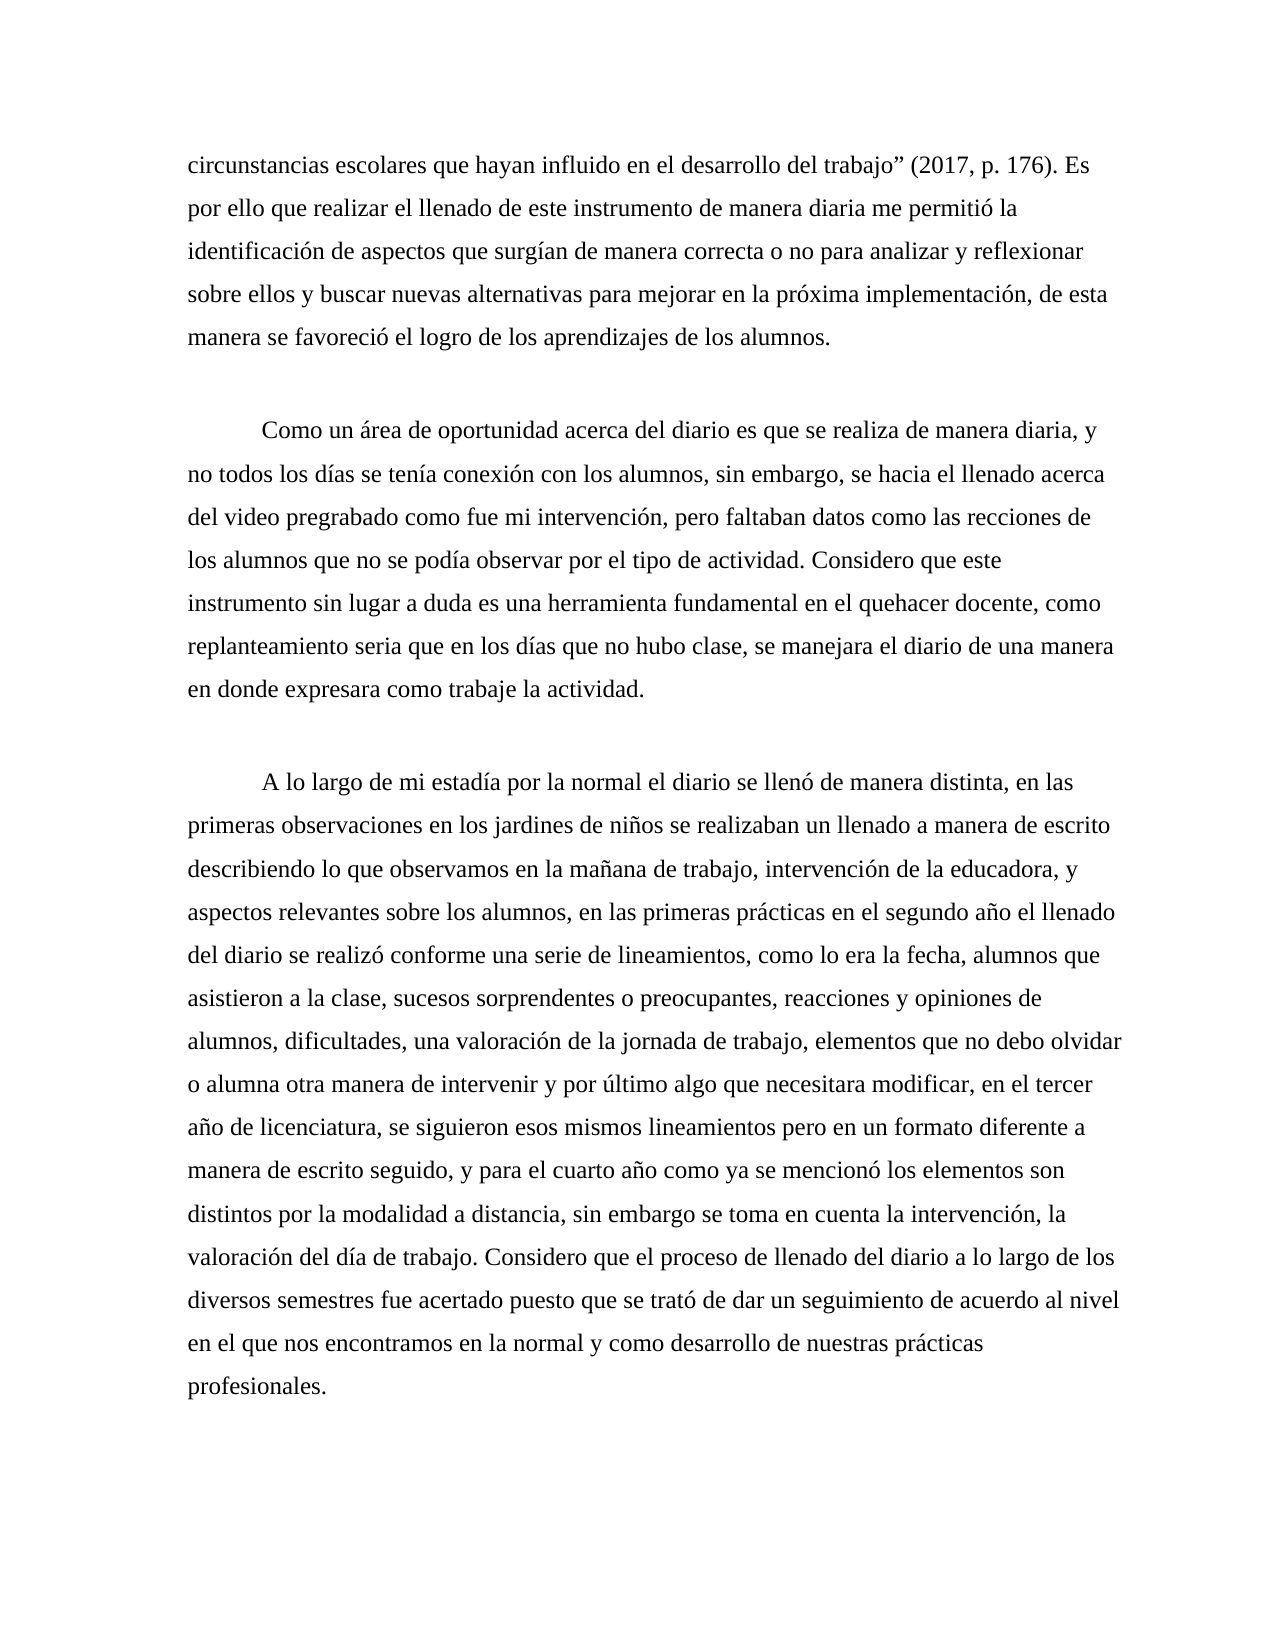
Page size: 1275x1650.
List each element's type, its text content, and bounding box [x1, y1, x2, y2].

text A lo largo de mi estadía por la normal el diario se llenó de manera distinta, en las primeras observaciones en los jardines de niños se realizaban un llenado a manera de escrito describiendo lo que observamos en la mañana de trabajo, intervención de la educadora, y aspectos relevantes sobre los alumnos, en las primeras prácticas en el segundo año el llenado del diario se realizó conforme una serie de lineamientos, como lo era la fecha, alumnos que asistieron a la clase, sucesos sorprendentes o preocupantes, reacciones y opiniones de alumnos, dificultades, una valoración de la jornada de trabajo, elementos que no debo olvidar o alumna otra manera de intervenir y por último algo que necesitara modificar, en el tercer año de licenciatura, se siguieron esos mismos lineamientos pero en un formato diferente a manera de escrito seguido, y para el cuarto año como ya se mencionó los elementos son distintos por la modalidad a distancia, sin embargo se toma en cuenta la intervención, la valoración del día de trabajo. Considero que el proceso de llenado del diario a lo largo de los diversos semestres fue acertado puesto que se trató de dar un seguimiento de acuerdo al nivel en el que nos encontramos en la normal y como desarrollo de nuestras prácticas profesionales. [187, 767, 1125, 1400]
text Como un área de oportunidad acerca del diario es que se realiza de manera diaria, y no todos los días se tenía conexión con los alumnos, sin embargo, se hacia el llenado acerca del video pregrabado como fue mi intervención, pero faltaban datos como las recciones de los alumnos que no se podía observar por el tipo de actividad. Considero que este instrumento sin lugar a duda es una herramienta fundamental en el quehacer docente, como replanteamiento seria que en los días que no hubo clase, se manejara el diario de una manera en donde expresara como trabaje la actividad. [187, 416, 1125, 703]
